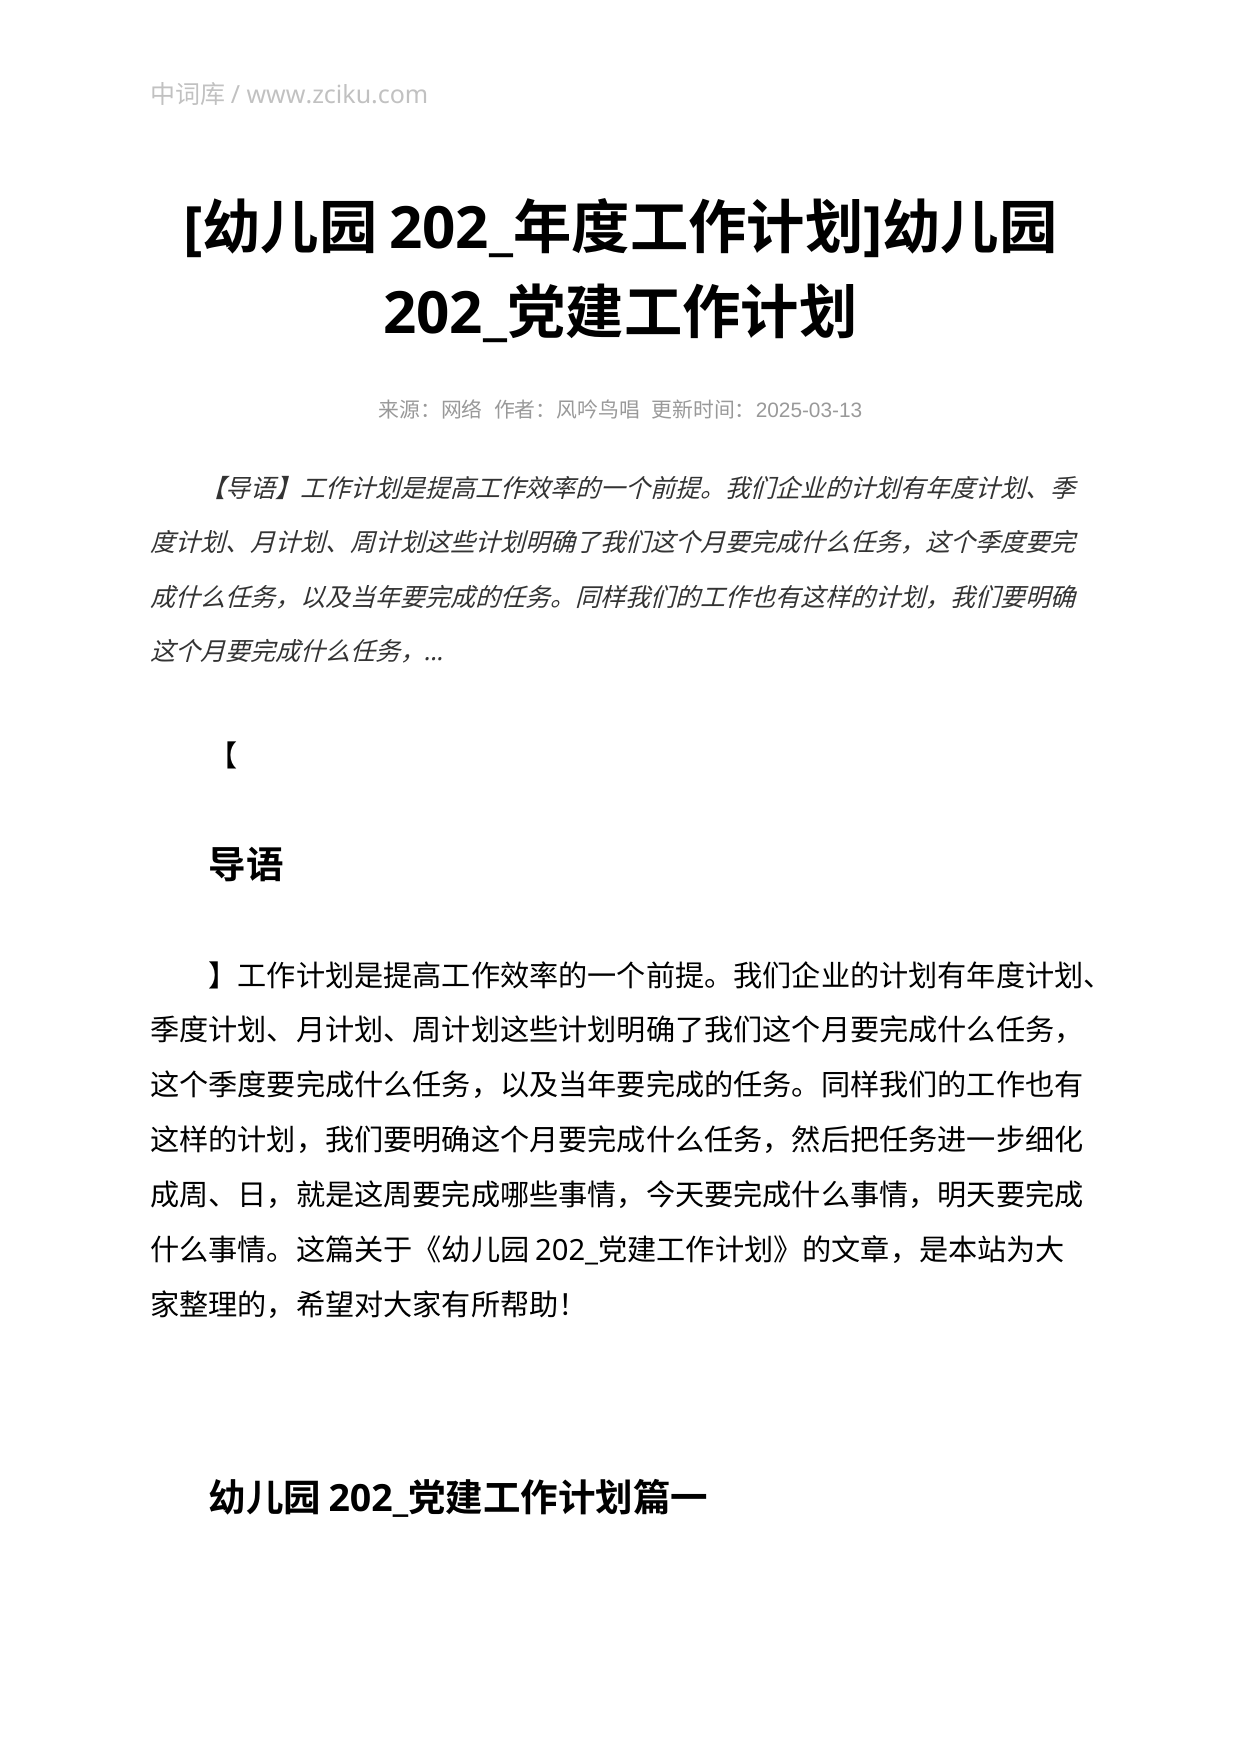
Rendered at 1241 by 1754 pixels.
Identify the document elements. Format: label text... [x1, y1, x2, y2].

text 导语 [150, 835, 1090, 889]
text 来源：网络 作者：风吟鸟唱 更新时间：2025-03-13 [150, 398, 1090, 422]
subtitle [幼儿园202_年度工作计划]幼儿园202_党建工作计划 [150, 181, 1090, 351]
text 幼儿园202_党建工作计划篇一 [150, 1467, 1090, 1522]
text 【导语】工作计划是提高工作效率的一个前提。我们企业的计划有年度计划、季度计划、月计划、周计划这些计划明确了我们这个月要完成什么任务，这个季度要完成什么任务，以及当年要完成的任务。同样我们的工作也有这样的计划，我们要明确这个月要完成什么任务，... [150, 468, 1090, 668]
text 】工作计划是提高工作效率的一个前提。我们企业的计划有年度计划、季度计划、月计划、周计划这些计划明确了我们这个月要完成什么任务，这个季度要完成什么任务，以及当年要完成的任务。同样我们的工作也有这样的计划，我们要明确这个月要完成什么任务，然后把任务进一步细化成周、日，就是这周要完成哪些事情，今天要完成什么事情，明天要完成什么事情。这篇关于《幼儿园202_党建工作计划》的文章，是本站为大家整理的，希望对大家有所帮助！ [150, 952, 1090, 1324]
text 【 [150, 733, 1090, 775]
